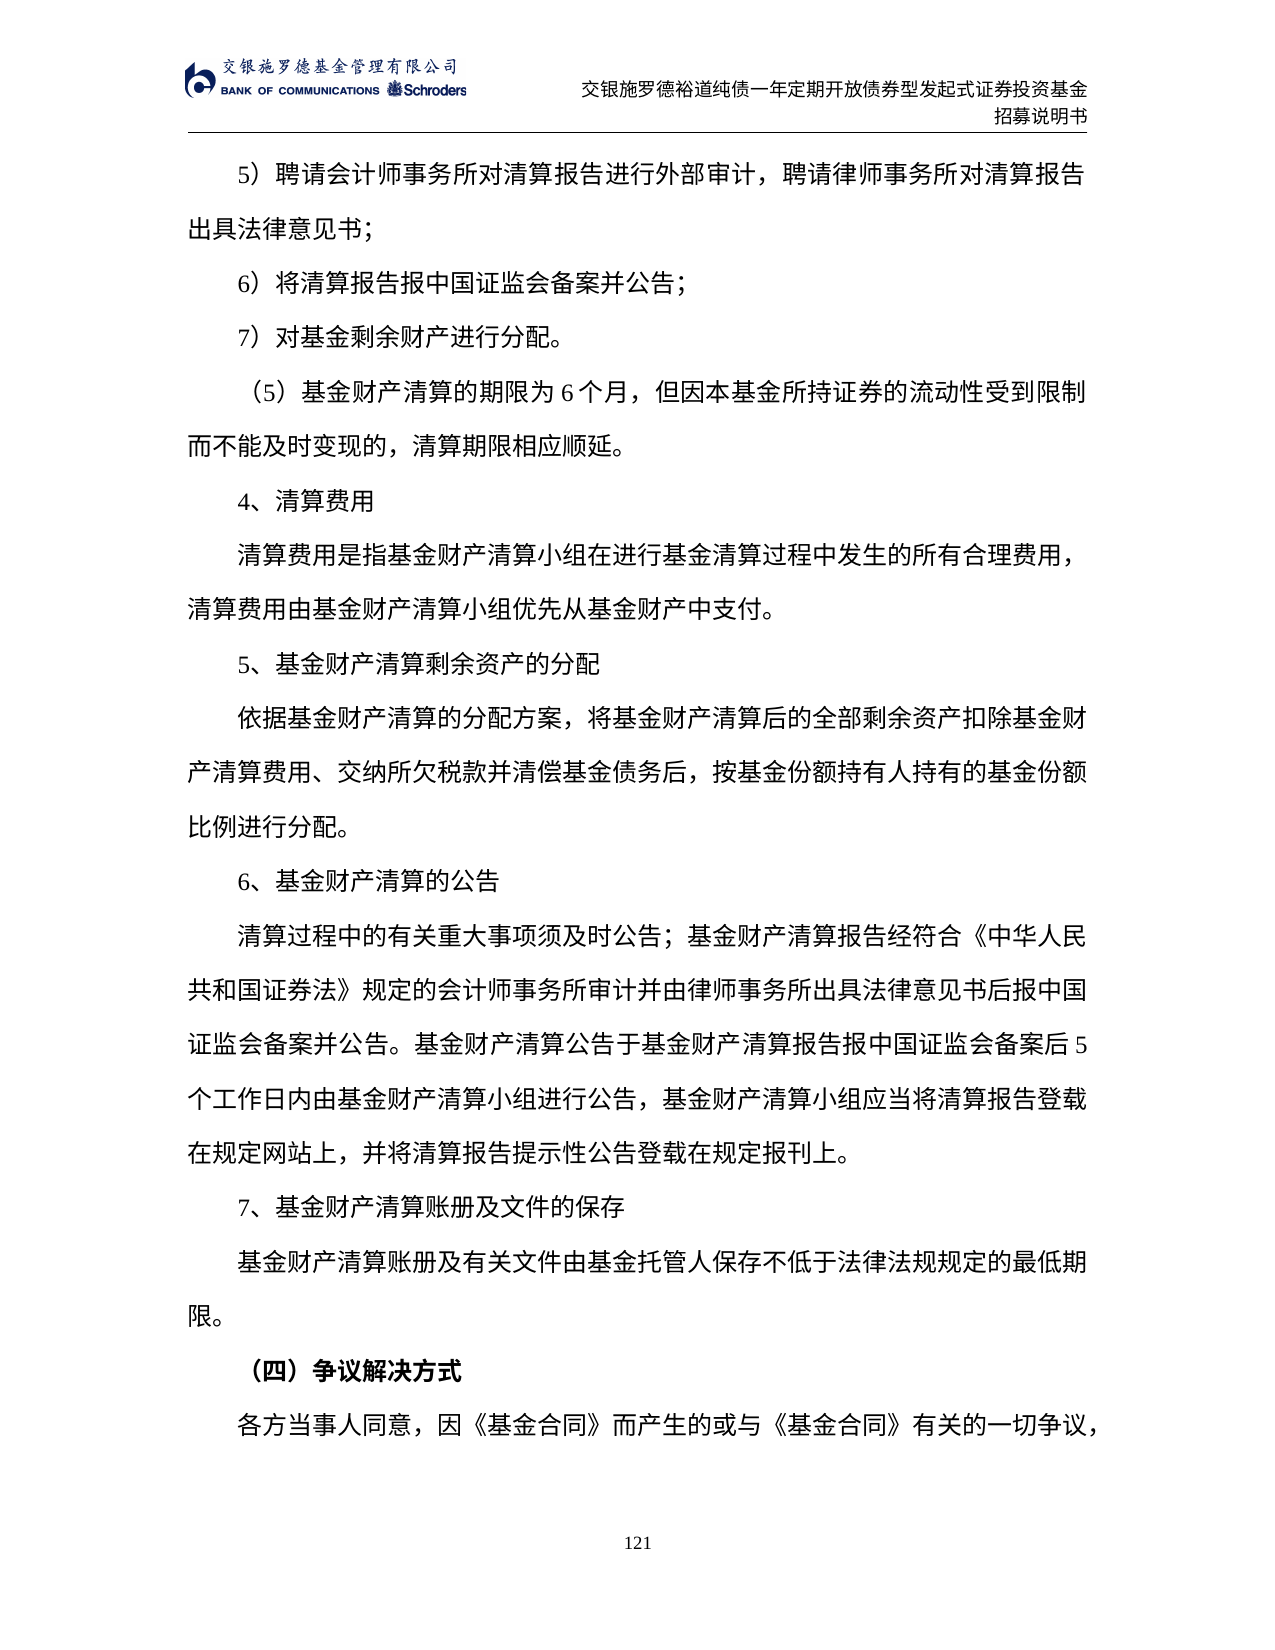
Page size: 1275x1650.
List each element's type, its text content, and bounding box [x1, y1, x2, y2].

text 7、基金财产清算账册及文件的保存 [187, 1188, 1087, 1224]
text 7）对基金剩余财产进行分配。 [187, 318, 1087, 354]
text 依据基金财产清算的分配方案，将基金财产清算后的全部剩余资产扣除基金财产清算费用、交纳所欠税款并清偿基金债务后，按基金份额持有人持有的基金份额比例进行分配。 [187, 698, 1087, 843]
text 6、基金财产清算的公告 [187, 862, 1087, 898]
text 5、基金财产清算剩余资产的分配 [187, 644, 1087, 680]
text 基金财产清算账册及有关文件由基金托管人保存不低于法律法规规定的最低期限。 [187, 1242, 1087, 1333]
text 5）聘请会计师事务所对清算报告进行外部审计，聘请律师事务所对清算报告出具法律意见书； [187, 155, 1087, 245]
text 清算过程中的有关重大事项须及时公告；基金财产清算报告经符合《中华人民共和国证券法》规定的会计师事务所审计并由律师事务所出具法律意见书后报中国证监会备案并公告。基金财产清算公告于基金财产清算报告报中国证监会备案后5个工作日内由基金财产清算小组进行公告，基金财产清算小组应当将清算报告登载在规定网站上，并将清算报告提示性公告登载在规定报刊上。 [187, 916, 1087, 1170]
text （5）基金财产清算的期限为6个月，但因本基金所持证券的流动性受到限制而不能及时变现的，清算期限相应顺延。 [187, 372, 1087, 463]
picture [185, 58, 467, 98]
text 清算费用是指基金财产清算小组在进行基金清算过程中发生的所有合理费用，清算费用由基金财产清算小组优先从基金财产中支付。 [187, 535, 1087, 626]
text 4、清算费用 [187, 481, 1087, 517]
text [187, 1405, 1087, 1442]
text 6）将清算报告报中国证监会备案并公告； [187, 263, 1087, 300]
text （四）争议解决方式 [187, 1351, 1087, 1387]
